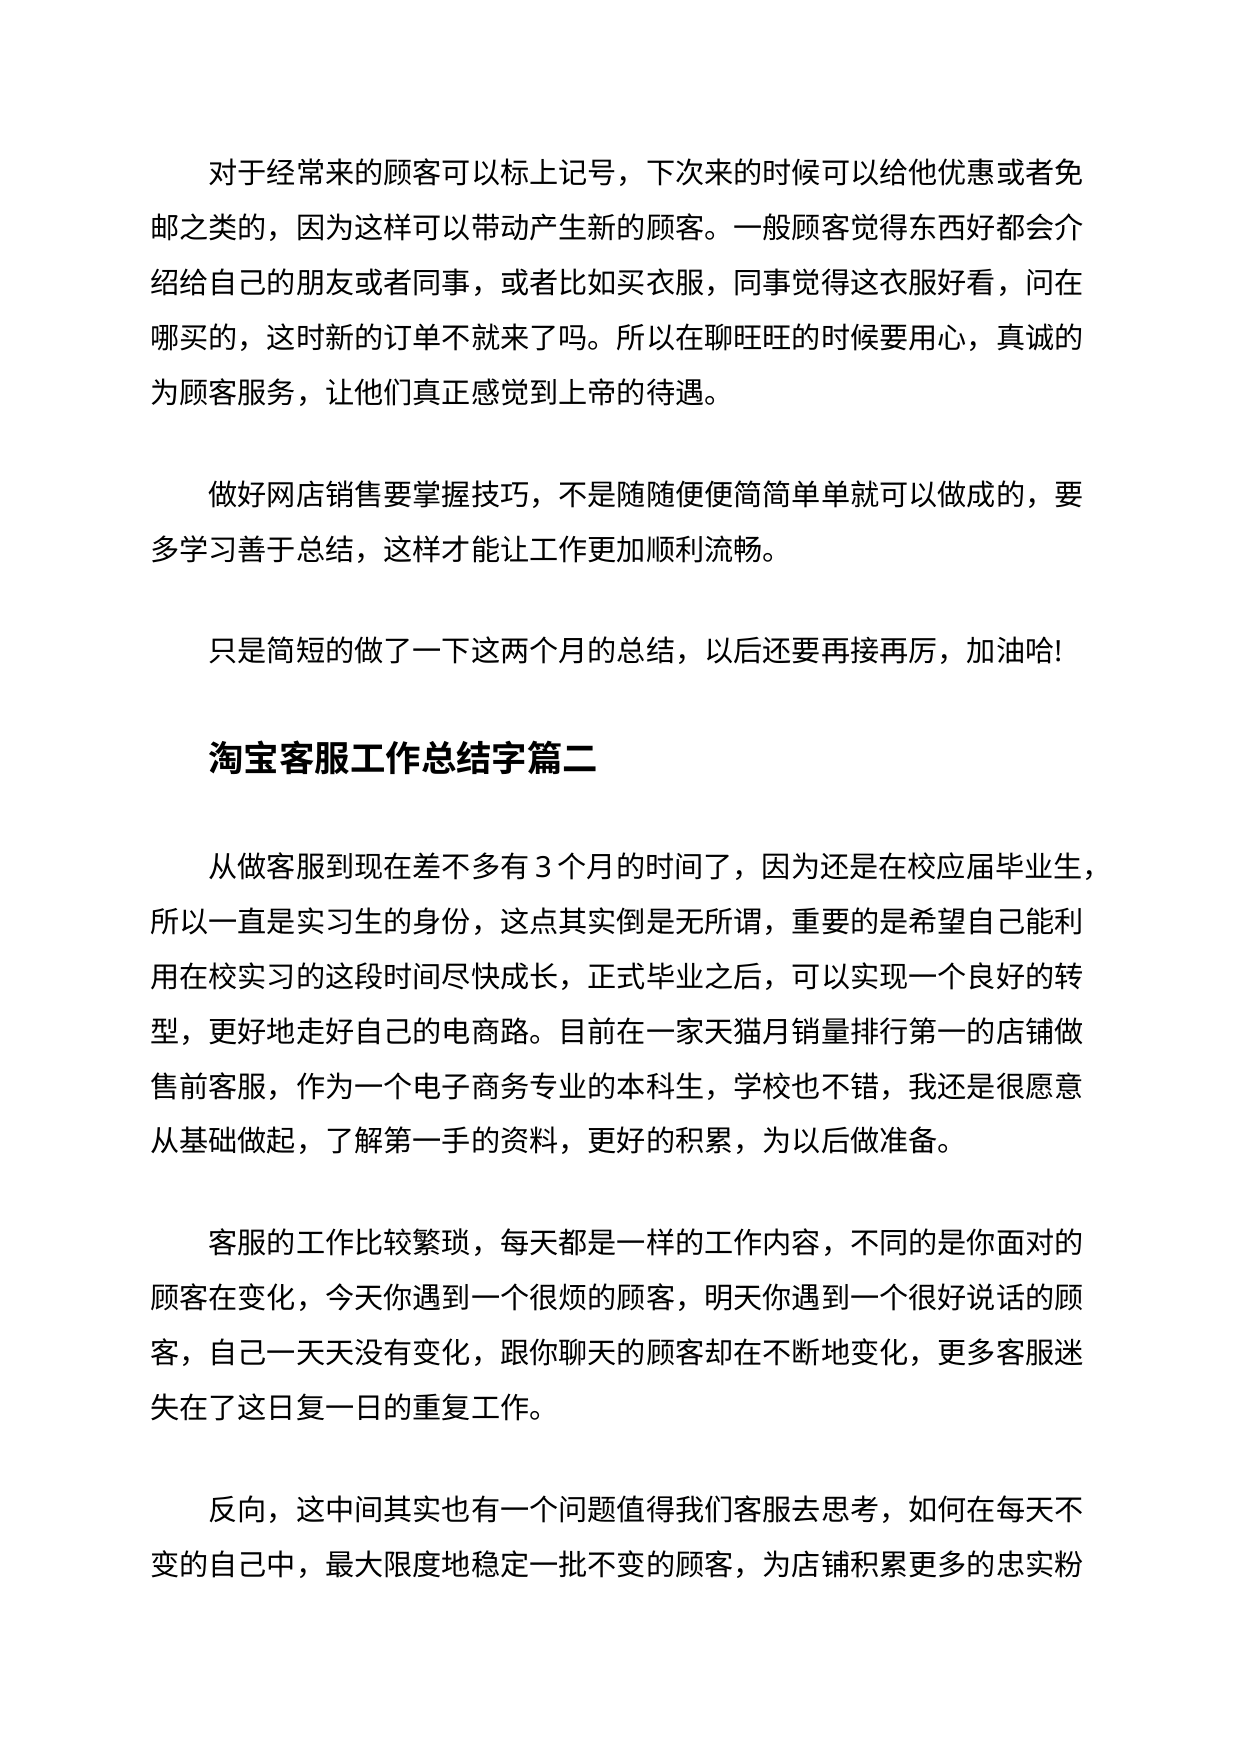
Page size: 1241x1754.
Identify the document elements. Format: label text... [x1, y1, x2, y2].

text 做好网店销售要掌握技巧，不是随随便便简简单单就可以做成的，要多学习善于总结，这样才能让工作更加顺利流畅。 [150, 471, 1090, 568]
text 淘宝客服工作总结字篇二 [150, 730, 1090, 781]
text 客服的工作比较繁琐，每天都是一样的工作内容，不同的是你面对的顾客在变化，今天你遇到一个很烦的顾客，明天你遇到一个很好说话的顾客，自己一天天没有变化，跟你聊天的顾客却在不断地变化，更多客服迷失在了这日复一日的重复工作。 [150, 1220, 1090, 1427]
text 对于经常来的顾客可以标上记号，下次来的时候可以给他优惠或者免邮之类的，因为这样可以带动产生新的顾客。一般顾客觉得东西好都会介绍给自己的朋友或者同事，或者比如买衣服，同事觉得这衣服好看，问在哪买的，这时新的订单不就来了吗。所以在聊旺旺的时候要用心，真诚的为顾客服务，让他们真正感觉到上帝的待遇。 [150, 150, 1090, 412]
text 从做客服到现在差不多有3个月的时间了，因为还是在校应届毕业生，所以一直是实习生的身份，这点其实倒是无所谓，重要的是希望自己能利用在校实习的这段时间尽快成长，正式毕业之后，可以实现一个良好的转型，更好地走好自己的电商路。目前在一家天猫月销量排行第一的店铺做售前客服，作为一个电子商务专业的本科生，学校也不错，我还是很愿意从基础做起，了解第一手的资料，更好的积累，为以后做准备。 [150, 843, 1090, 1160]
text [150, 1486, 1090, 1583]
text 只是简短的做了一下这两个月的总结，以后还要再接再厉，加油哈! [150, 628, 1090, 670]
